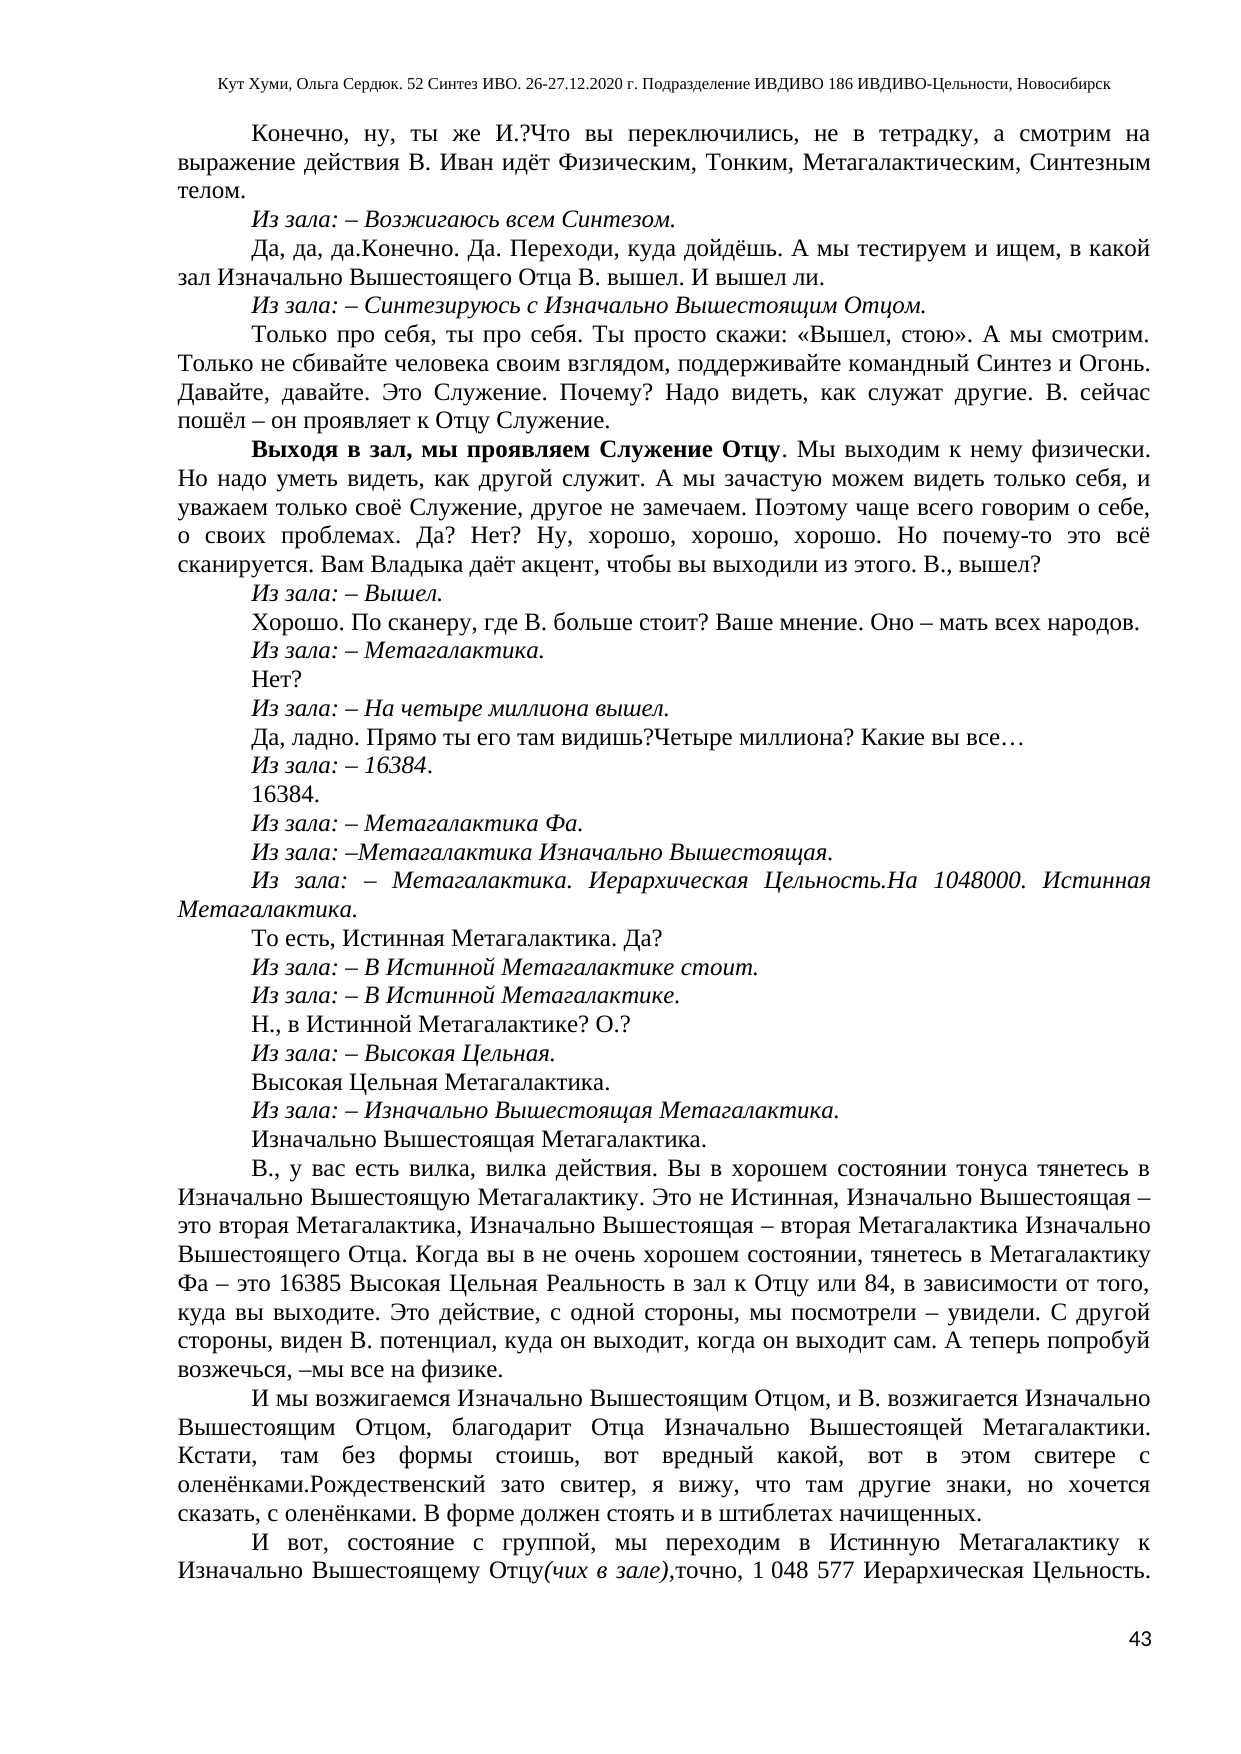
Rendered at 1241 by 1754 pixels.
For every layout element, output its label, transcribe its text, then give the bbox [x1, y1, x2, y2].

text Из зала: – В Истинной Метагалактике стоит. [177, 952, 1152, 981]
text Хорошо. По сканеру, где В. больше стоит? Ваше мнение. Оно – мать всех народов. [177, 607, 1152, 636]
text В., у вас есть вилка, вилка действия. Вы в хорошем состоянии тонуса тянетесь в Изначально Вышестоящую Метагалактику. Это не Истинная, Изначально Вышестоящая – это вторая Метагалактика, Изначально Вышестоящая – вторая Метагалактика Изначально Вышестоящего Отца. Когда вы в не очень хорошем состоянии, тянетесь в Метагалактику Фа – это 16385 Высокая Цельная Реальность в зал к Отцу или 84, в зависимости от того, куда вы выходите. Это действие, с одной стороны, мы посмотрели – увидели. С другой стороны, виден В. потенциал, куда он выходит, когда он выходит сам. А теперь попробуй возжечься, –мы все на физике. [177, 1153, 1152, 1383]
text Конечно, ну, ты же И.?Что вы переключились, не в тетрадку, а смотрим на выражение действия В. Иван идёт Физическим, Тонким, Метагалактическим, Синтезным телом. [177, 118, 1152, 204]
text Из зала: –Метагалактика Изначально Вышестоящая. [177, 837, 1152, 866]
text Изначально Вышестоящая Метагалактика. [177, 1124, 1152, 1153]
text Нет? [177, 664, 1152, 693]
text Из зала: – Возжигаюсь всем Синтезом. [177, 204, 1152, 233]
text Из зала: – Метагалактика. Иерархическая Цельность.На 1048000. Истинная Метагалактика. [177, 866, 1152, 923]
text Высокая Цельная Метагалактика. [177, 1067, 1152, 1096]
text 16384. [177, 779, 1152, 808]
text Из зала: – Высокая Цельная. [177, 1038, 1152, 1067]
text Из зала: – Синтезируюсь с Изначально Вышестоящим Отцом. [177, 291, 1152, 319]
text Из зала: – 16384. [177, 751, 1152, 779]
text Из зала: – Вышел. [177, 578, 1152, 607]
text И мы возжигаемся Изначально Вышестоящим Отцом, и В. возжигается Изначально Вышестоящим Отцом, благодарит Отца Изначально Вышестоящей Метагалактики. Кстати, там без формы стоишь, вот вредный какой, вот в этом свитере с оленёнками.Рождественский зато свитер, я вижу, что там другие знаки, но хочется сказать, с оленёнками. В форме должен стоять и в штиблетах начищенных. [177, 1383, 1152, 1527]
text Да, ладно. Прямо ты его там видишь?Четыре миллиона? Какие вы все… [177, 722, 1152, 751]
text Из зала: – Изначально Вышестоящая Метагалактика. [177, 1096, 1152, 1124]
text Из зала: – Метагалактика Фа. [177, 808, 1152, 837]
text Выходя в зал, мы проявляем Служение Отцу. Мы выходим к нему физически. Но надо уметь видеть, как другой служит. А мы зачастую можем видеть только себя, и уважаем только своё Служение, другое не замечаем. Поэтому чаще всего говорим о себе, о своих проблемах. Да? Нет? Ну, хорошо, хорошо, хорошо. Но почему-то это всё сканируется. Вам Владыка даёт акцент, чтобы вы выходили из этого. В., вышел? [177, 434, 1152, 578]
text То есть, Истинная Метагалактика. Да? [177, 923, 1152, 952]
text Из зала: – В Истинной Метагалактике. [177, 981, 1152, 1009]
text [177, 1527, 1152, 1584]
text Н., в Истинной Метагалактике? О.? [177, 1009, 1152, 1038]
text Да, да, да.Конечно. Да. Переходи, куда дойдёшь. А мы тестируем и ищем, в какой зал Изначально Вышестоящего Отца В. вышел. И вышел ли. [177, 233, 1152, 291]
text Только про себя, ты про себя. Ты просто скажи: «Вышел, стою». А мы смотрим. Только не сбивайте человека своим взглядом, поддерживайте командный Синтез и Огонь. Давайте, давайте. Это Служение. Почему? Надо видеть, как служат другие. В. сейчас пошёл – он проявляет к Отцу Служение. [177, 319, 1152, 434]
text Из зала: – На четыре миллиона вышел. [177, 693, 1152, 722]
text Из зала: – Метагалактика. [177, 636, 1152, 664]
